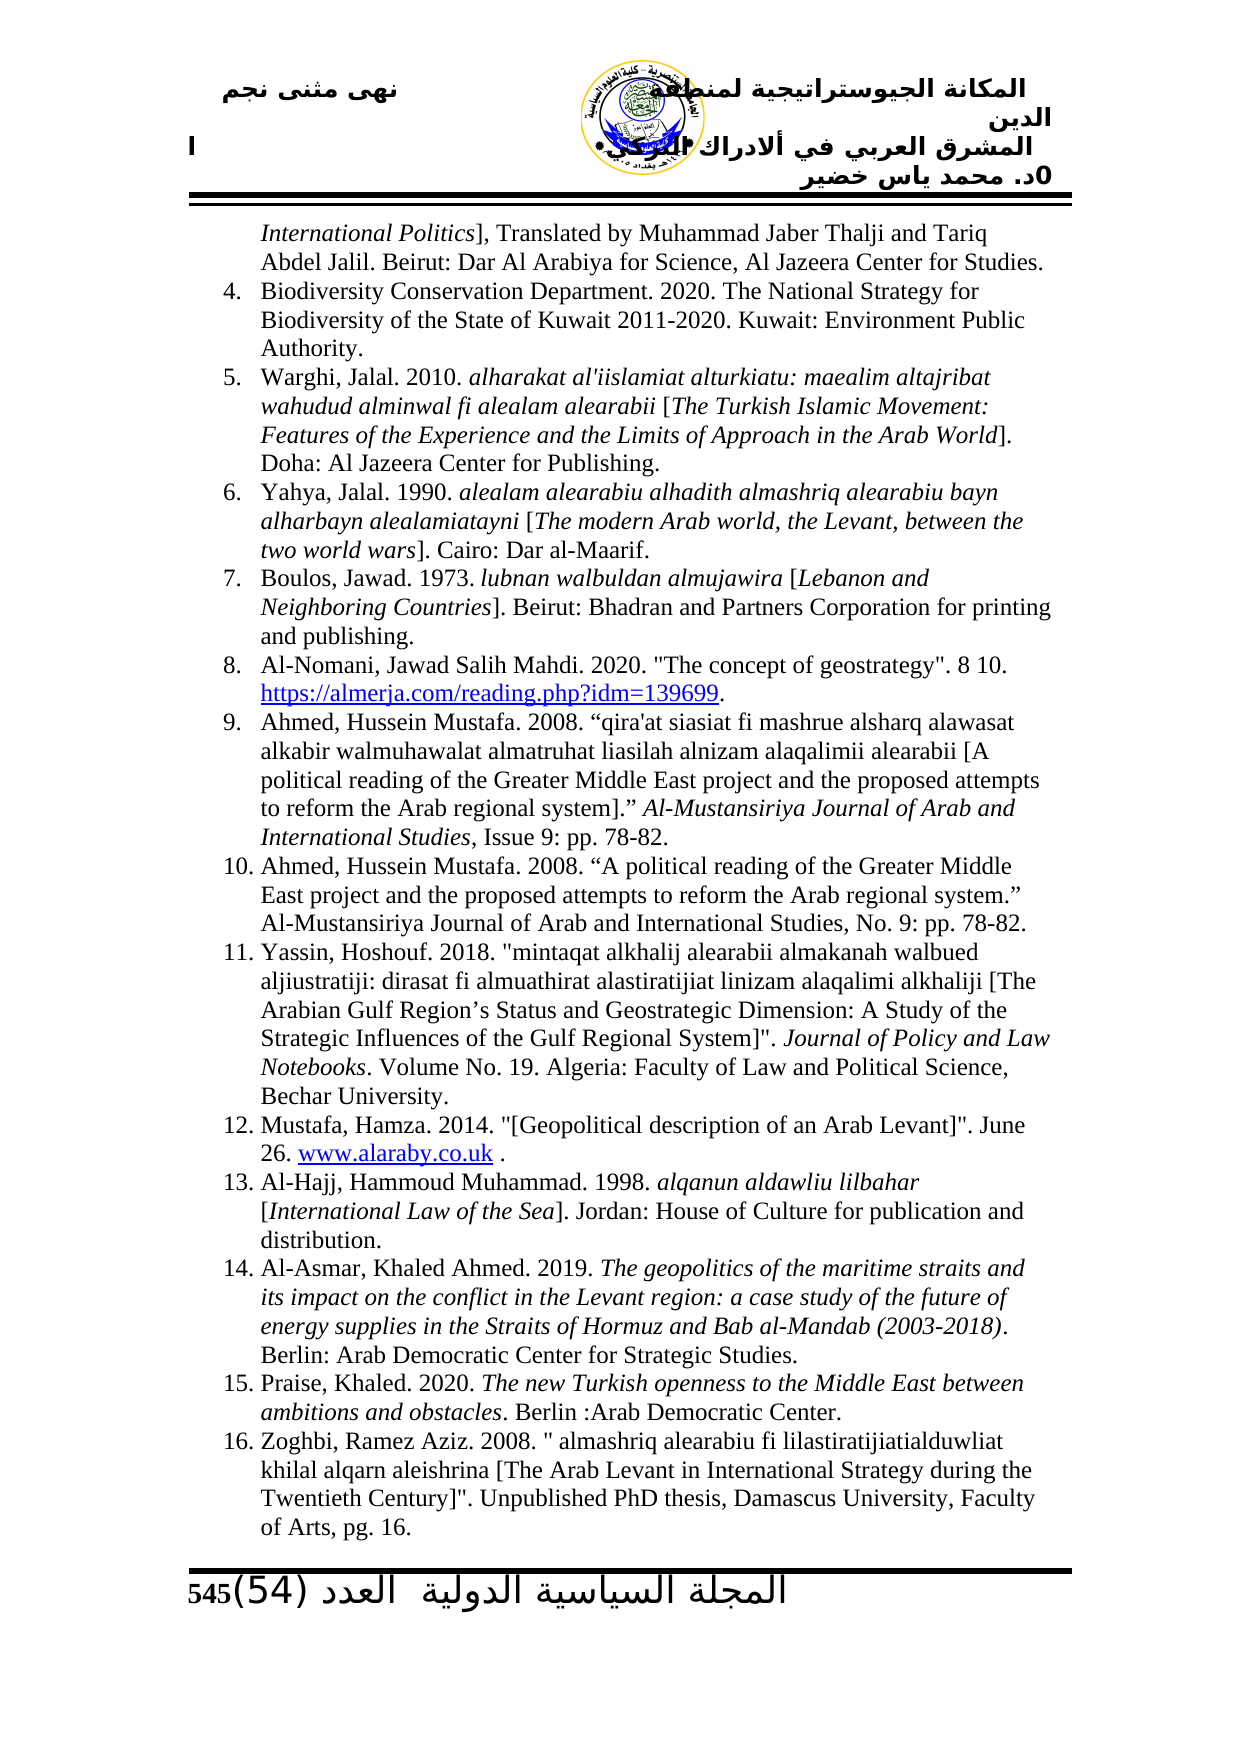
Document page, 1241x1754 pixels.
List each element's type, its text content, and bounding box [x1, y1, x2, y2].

list Warghi, Jalal. 2010. alharakat al'iislamiat alturkiatu: maealim altajribat wahudud alminwal fi alealam alearabii [The Turkish Islamic Movement: Features of the Experience and the Limits of Approach in the Arab World]. Doha: Al Jazeera Center for Publishing. [223, 362, 1053, 477]
list Yassin, Hoshouf. 2018. "mintaqat alkhalij alearabii almakanah walbued aljiustratiji: dirasat fi almuathirat alastiratijiat linizam alaqalimi alkhaliji [The Arabian Gulf Region’s Status and Geostrategic Dimension: A Study of the Strategic Influences of the Gulf Regional System]". Journal of Policy and Law Notebooks. Volume No. 19. Algeria: Faculty of Law and Political Science, Bechar University. [223, 937, 1053, 1110]
list Al-Asmar, Khaled Ahmed. 2019. The geopolitics of the maritime straits and its impact on the conflict in the Levant region: a case study of the future of energy supplies in the Straits of Hormuz and Bab al-Mandab (2003-2018). Berlin: Arab Democratic Center for Strategic Studies. [223, 1253, 1053, 1368]
list Ahmed, Hussein Mustafa. 2008. “A political reading of the Greater Middle East project and the proposed attempts to reform the Arab regional system.” Al-Mustansiriya Journal of Arab and International Studies, No. 9: pp. 78-82. [223, 851, 1053, 937]
list Zoghbi, Ramez Aziz. 2008. " almashriq alearabiu fi lilastiratijiatialduwliat khilal alqarn aleishrina [The Arab Levant in International Strategy during the Twentieth Century]". Unpublished PhD thesis, Damascus University, Faculty of Arts, pg. 16. [223, 1426, 1053, 1541]
list Boulos, Jawad. 1973. lubnan walbuldan almujawira [Lebanon and Neighboring Countries]. Beirut: Bhadran and Partners Corporation for printing and publishing. [223, 563, 1053, 650]
picture [580, 60, 705, 175]
list Praise, Khaled. 2020. The new Turkish openness to the Middle East between ambitions and obstacles. Berlin :Arab Democratic Center. [223, 1368, 1053, 1426]
list Al-Nomani, Jawad Salih Mahdi. 2020. "The concept of geostrategy". 8 10. https://almerja.com/reading.php?idm=139699. [223, 650, 1053, 707]
list Mustafa, Hamza. 2014. "[Geopolitical description of an Arab Levant]". June 26. www.alaraby.co.uk . [223, 1110, 1053, 1167]
list Yahya, Jalal. 1990. alealam alearabiu alhadith almashriq alearabiu bayn alharbayn alealamiatayni [The modern Arab world, the Levant, between the two world wars]. Cairo: Dar al-Maarif. [223, 477, 1053, 563]
list Ahmed, Hussein Mustafa. 2008. “qira'at siasiat fi mashrue alsharq alawasat alkabir walmuhawalat almatruhat liasilah alnizam alaqalimii alearabii [A political reading of the Greater Middle East project and the proposed attempts to reform the Arab regional system].” Al-Mustansiriya Journal of Arab and International Studies, Issue 9: pp. 78-82. [223, 707, 1053, 851]
list Biodiversity Conservation Department. 2020. The National Strategy for Biodiversity of the State of Kuwait 2011-2020. Kuwait: Environment Public Authority. [223, 276, 1053, 362]
list Al-Hajj, Hammoud Muhammad. 1998. alqanun aldawliu lilbahar [International Law of the Sea]. Jordan: House of Culture for publication and distribution. [223, 1167, 1053, 1253]
